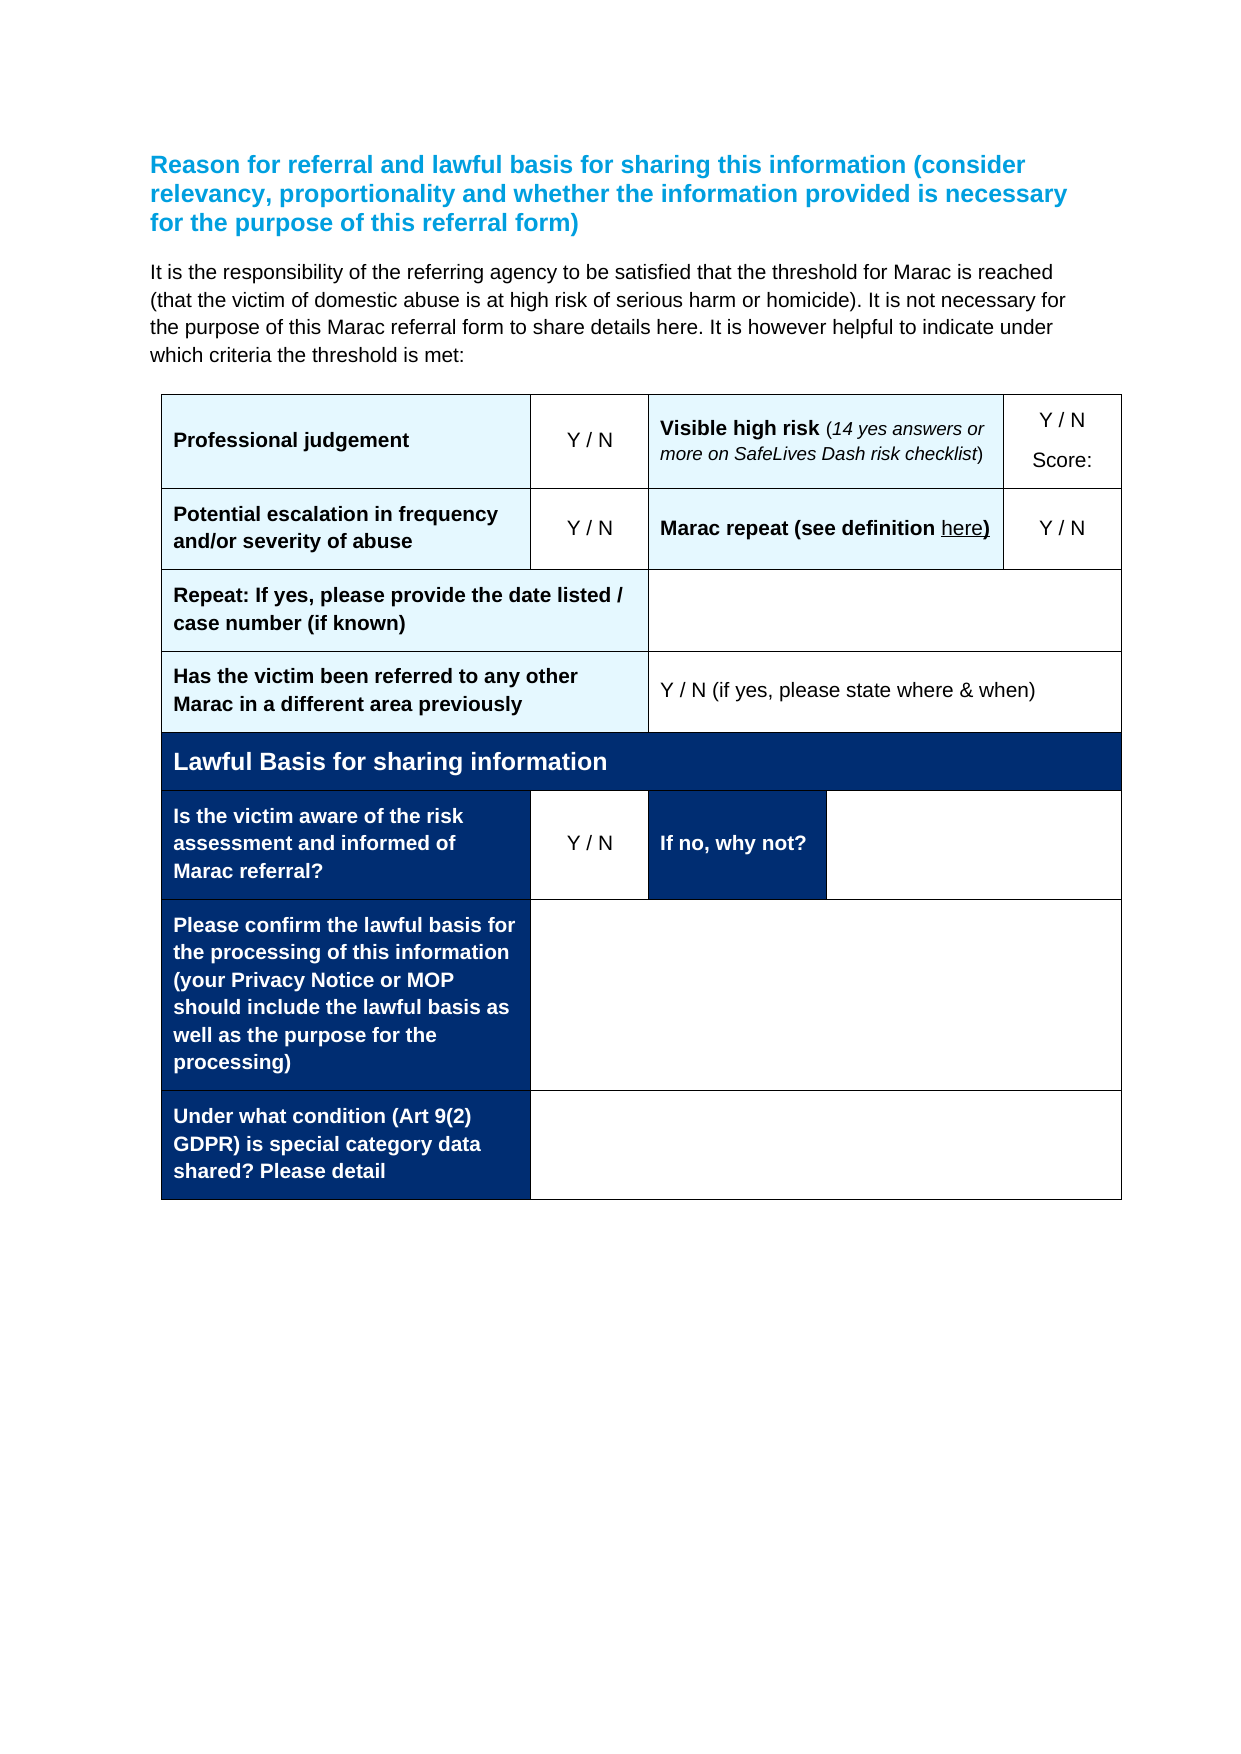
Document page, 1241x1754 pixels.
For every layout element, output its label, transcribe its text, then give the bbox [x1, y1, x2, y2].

table_cell Under what condition (Art 9(2) GDPR) is special category data shared? Please detail [162, 1091, 530, 1199]
table_header Professional judgement [162, 395, 530, 488]
table_cell Potential escalation in frequency and/or severity of abuse [162, 489, 530, 569]
table_cell Please confirm the lawful basis for the processing of this information (your Privacy Notice or MOP should include the lawful basis as well as the purpose for the processing) [162, 900, 530, 1090]
table_cell Is the victim aware of the risk assessment and informed of Marac referral? [162, 791, 530, 899]
table_cell Y / N [531, 489, 648, 569]
table_cell [531, 1091, 1121, 1199]
table_cell Y / N [531, 791, 648, 899]
table_cell Y / N (if yes, please state where & when) [649, 652, 1121, 732]
table_cell [649, 570, 1121, 651]
table_cell [531, 900, 1121, 1090]
table_cell [827, 791, 1121, 899]
text It is the responsibility of the referring agency to be satisfied that the threshold for Marac is reached (that the victim of domestic abuse is at high risk of serious harm or homicide). It is not necessary for the purpose of this Marac referral form to share details here. It is however helpful to indicate under which criteria the threshold is met: [150, 260, 1090, 367]
table_cell Marac repeat (see definition here) [649, 489, 1003, 569]
table_cell Repeat: If yes, please provide the date listed / case number (if known) [162, 570, 648, 651]
table_header Visible high risk (14 yes answers or more on SafeLives Dash risk checklist) [649, 395, 1003, 488]
table_header Y / N Score: [1004, 395, 1121, 488]
table_cell Y / N [1004, 489, 1121, 569]
table_cell If no, why not? [649, 791, 826, 899]
table_cell Lawful Basis for sharing information [162, 733, 1121, 790]
text Reason for referral and lawful basis for sharing this information (consider relevancy, proportionality and whether the information provided is necessary for the purpose of this referral form) [150, 150, 1090, 236]
table_header Y / N [531, 395, 648, 488]
table_cell Has the victim been referred to any other Marac in a different area previously [162, 652, 648, 732]
